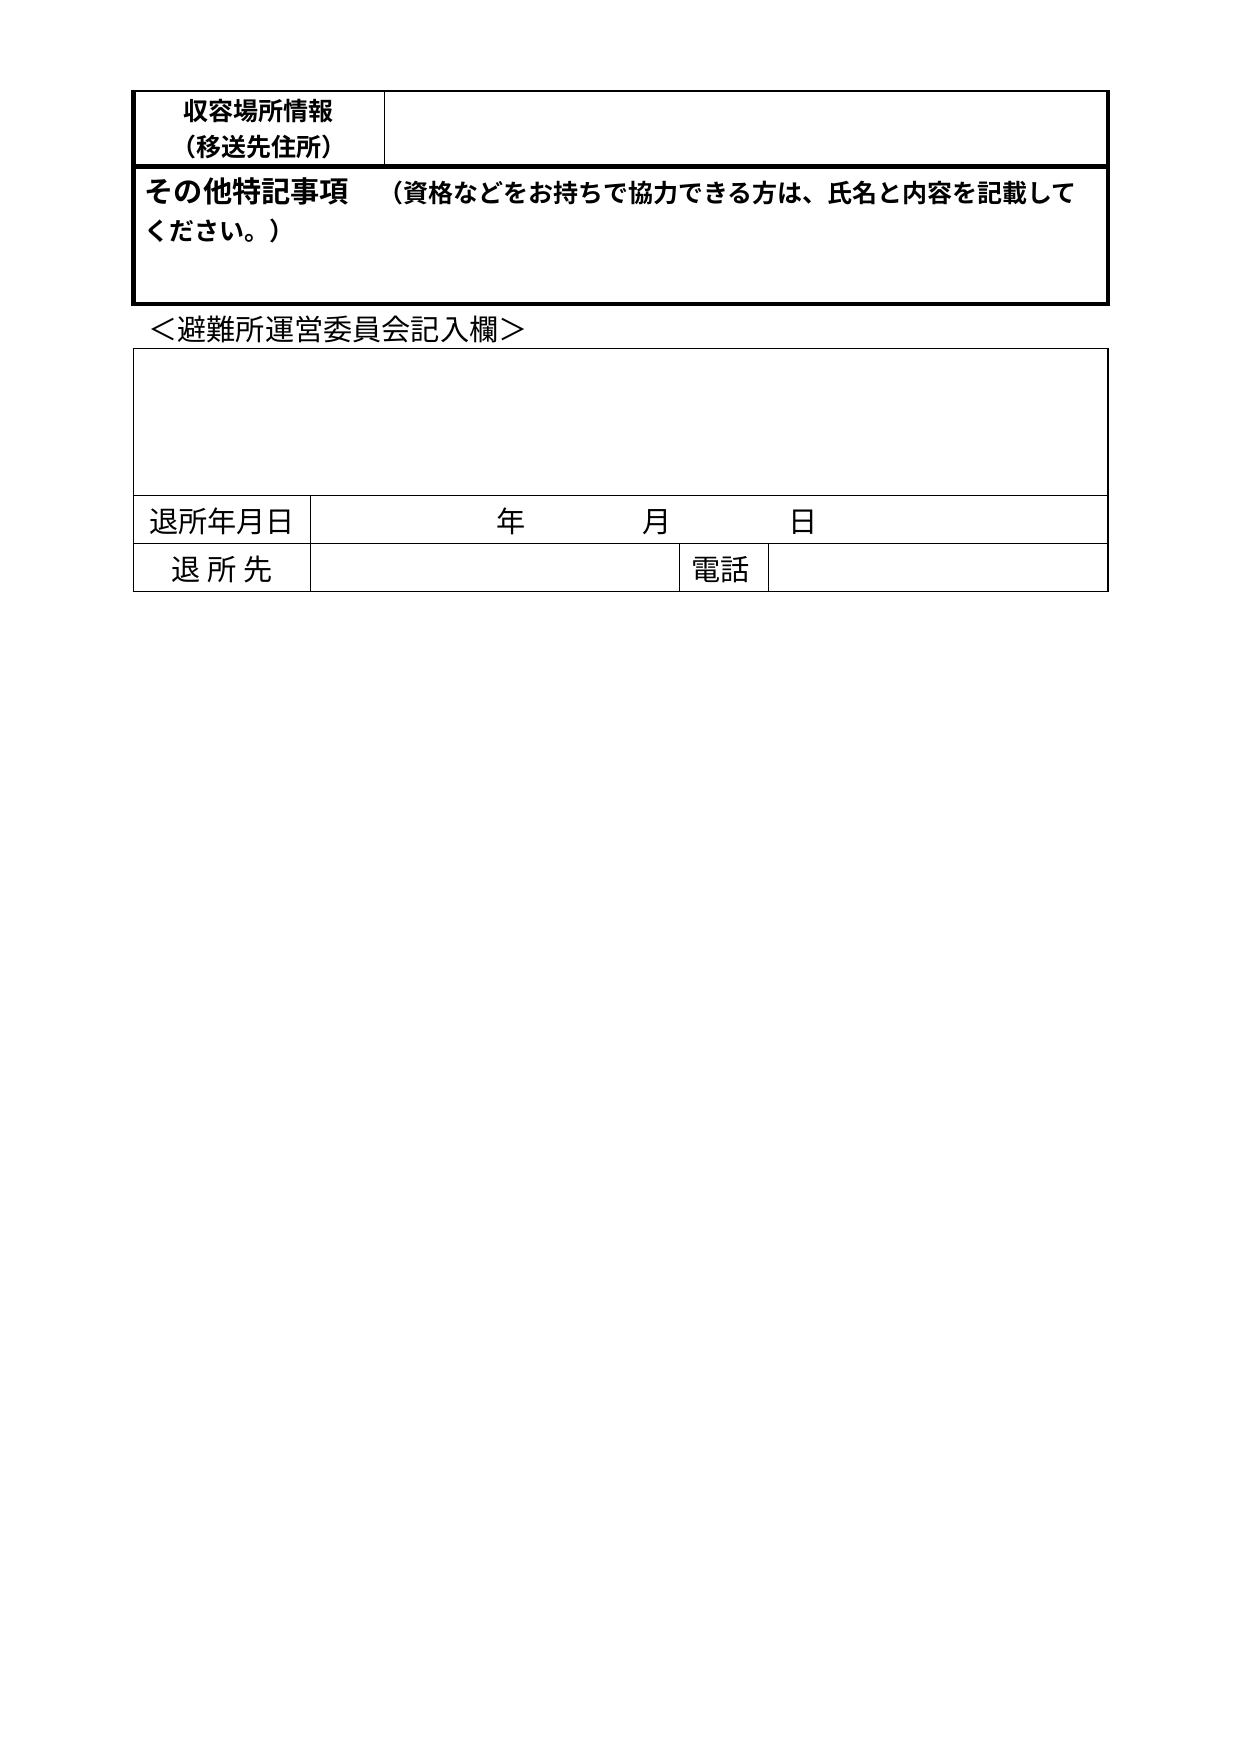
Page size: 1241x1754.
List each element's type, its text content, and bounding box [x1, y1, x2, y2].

table_cell [311, 544, 679, 591]
table_cell [769, 544, 1107, 591]
table_cell 退所年月日 [134, 496, 310, 542]
table_cell その他特記事項 （資格などをお持ちで協力できる方は、氏名と内容を記載してください。） [136, 169, 1106, 301]
table_cell [385, 92, 1106, 164]
table_cell 電話 [680, 544, 768, 591]
text ＜避難所運営委員会記入欄＞ [148, 306, 1092, 348]
table_header [134, 349, 1107, 494]
table_cell 年 月 日 [311, 496, 1107, 542]
table_cell 収容場所情報 （移送先住所） [136, 92, 384, 164]
table_cell 退 所 先 [134, 544, 310, 591]
